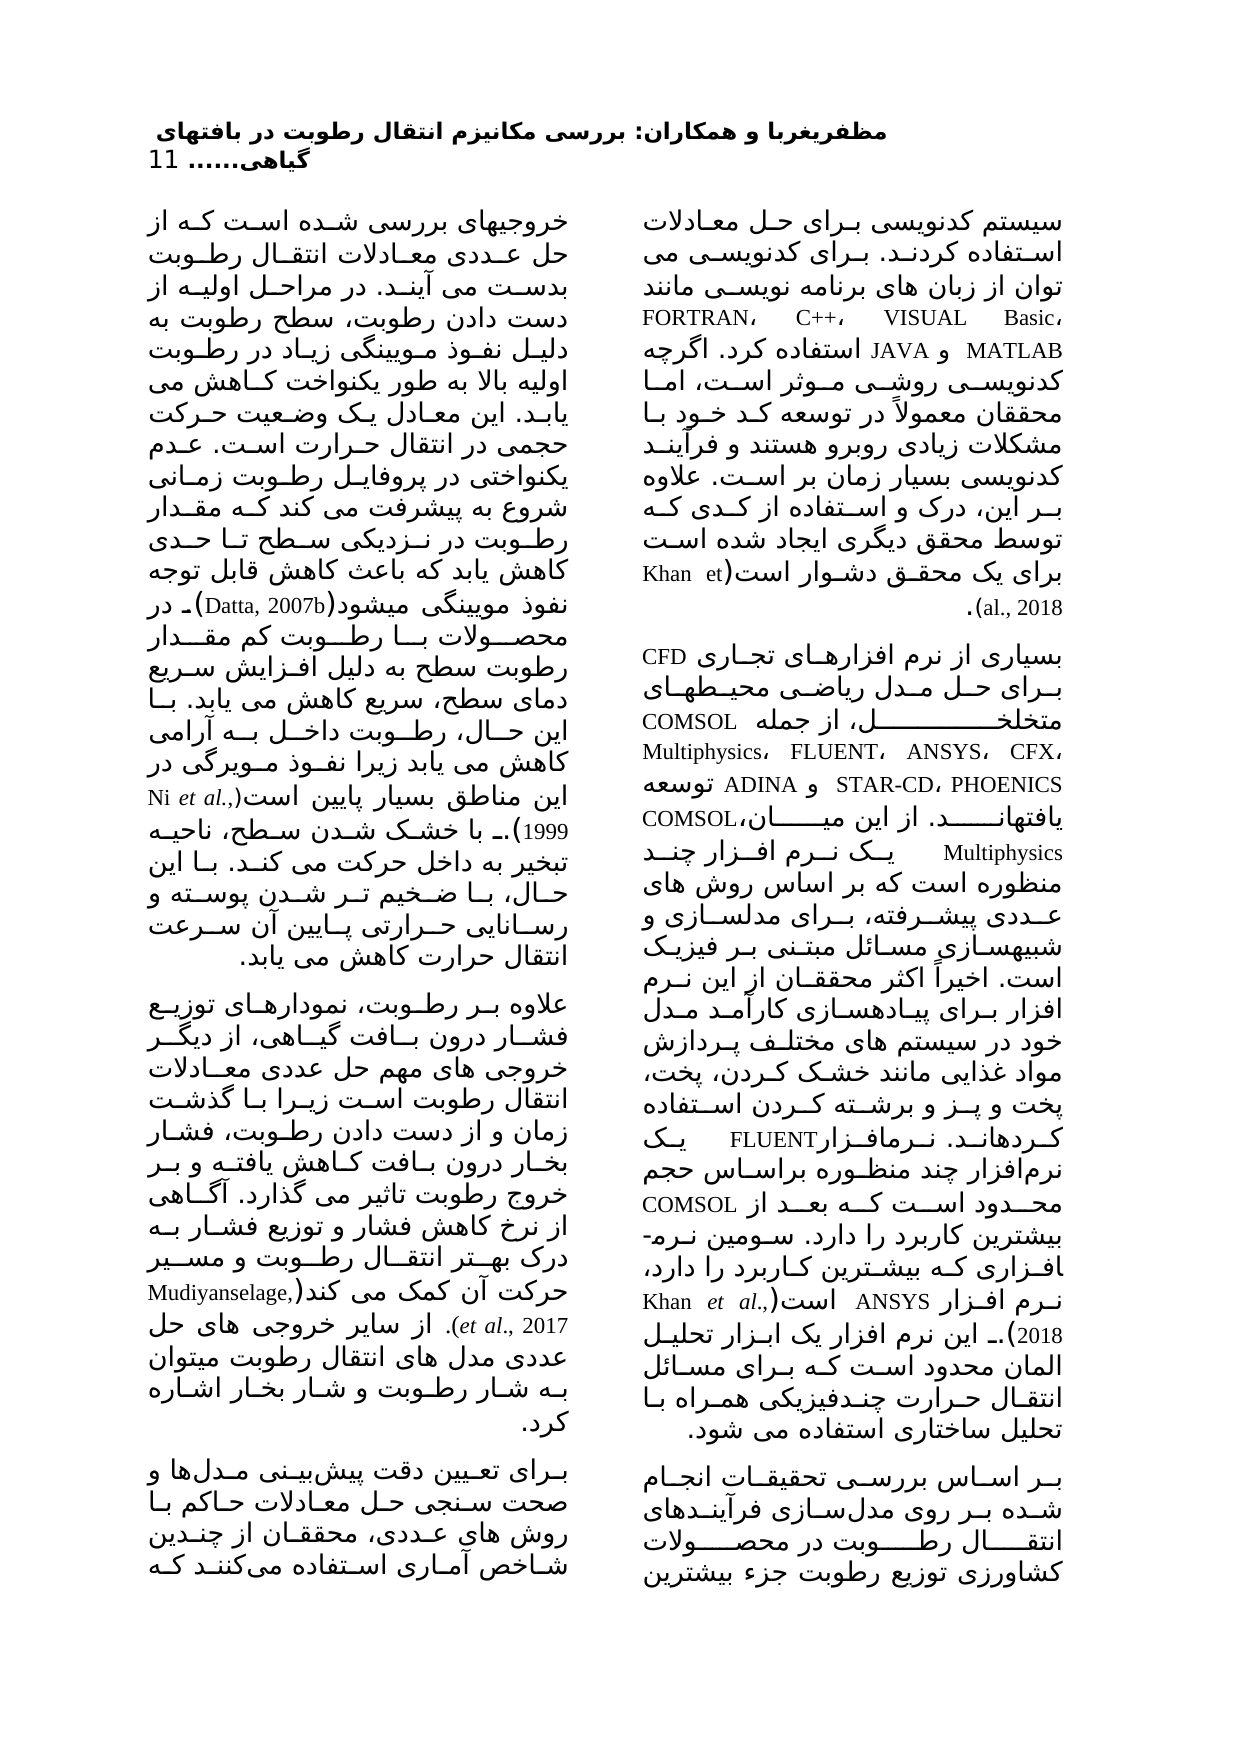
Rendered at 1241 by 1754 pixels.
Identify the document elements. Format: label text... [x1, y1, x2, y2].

text بسیاری از نرم افزارهای تجاری CFD برای حل مدل ریاضی محیطهای متخلخل، از جمله COMSOL Multiphysics، FLUENT، ANSYS، CFX، STAR-CD، PHOENICS و ADINA توسعه یافته‏اند. از این میان،COMSOL Multiphysics یک نرم افزار چند منظوره است که بر اساس روش های عددی پیشرفته، برای مدل‏سازی و شبیهسازی مسائل مبتنی بر فیزیک است. اخیراً اکثر محققان از این نرم افزار برای پیادهسازی کارآمد مدل خود در سیستم های مختلف پردازش مواد غذایی مانند خشک کردن، پخت، پخت و پز و برشته کردن استفاده کردهاند. نرمافزارFLUENT یک نرم‌افزار چند منظوره براساس حجم محدود است که بعد از COMSOL بیشترین کاربرد را دارد. سومین نرمافزاری که بیشترین کاربرد را دارد، نرم افزار ANSYS است(Khan et al., 2018). این نرم افزار یک ابزار تحلیل المان محدود است که برای مسائل انتقال حرارت چندفیزیکی همراه با تحلیل ساختاری استفاده می شود. [642, 639, 1063, 1445]
text علاوه بر رطوبت، نمودارهای توزیع فشار درون بافت گیاهی، از دیگر خروجی های مهم حل عددی معادلات انتقال رطوبت است زیرا با گذشت زمان و از دست دادن رطوبت، فشار بخار درون بافت کاهش یافته و بر خروج رطوبت تاثیر می گذارد. آگاهی از نرخ کاهش فشار و توزیع فشار به درک بهتر انتقال رطوبت و مسیر حرکت آن کمک می کند(Mudiyanselage, et al., 2017). از سایر خروجی های حل عددی مدل های انتقال رطوبت میتوان به شار رطوبت و شار بخار اشاره کرد. [148, 989, 568, 1438]
text بر اساس بررسی تحقیقات انجام شده بر روی مدل‌سازی فرآیندهای انتقال رطوبت در محصولات کشاورزی توزیع رطوبت جزء بیشترین خروجیهای بررسی شده است که از حل عددی معادلات انتقال رطوبت بدست می آیند. در مراحل اولیه از دست دادن رطوبت، سطح رطوبت به دلیل نفوذ مویینگی زیاد در رطوبت اولیه بالا به طور یکنواخت کاهش می یابد. این معادل یک وضعیت حرکت حجمی در انتقال حرارت است. عدم یکنواختی در پروفایل رطوبت زمانی شروع به پیشرفت می کند که مقدار رطوبت در نزدیکی سطح تا حدی کاهش یابد که باعث کاهش قابل توجه نفوذ مویینگی میشود(Datta, 2007b). در محصولات با رطوبت کم مقدار رطوبت سطح به دلیل افزایش سریع دمای سطح، سریع کاهش می یابد. با این حال، رطوبت داخل به آرامی کاهش می یابد زیرا نفوذ مویرگی در این مناطق بسیار پایین است(Ni et al., 1999). با خشک شدن سطح، ناحیه تبخیر به داخل حرکت می کند. با این حال، با ضخیم تر شدن پوسته و رسانایی حرارتی پایین آن سرعت انتقال حرارت کاهش می یابد. [148, 205, 568, 972]
text بر اساس بررسی تحقیقات انجام شده بر روی مدل‌سازی فرآیندهای انتقال رطوبت در محصولات کشاورزی توزیع رطوبت جزء بیشترین خروجیهای بررسی شده است که از حل عددی معادلات انتقال رطوبت بدست می آیند. در مراحل اولیه از دست دادن رطوبت، سطح رطوبت به دلیل نفوذ مویینگی زیاد در رطوبت اولیه بالا به طور یکنواخت کاهش می یابد. این معادل یک وضعیت حرکت حجمی در انتقال حرارت است. عدم یکنواختی در پروفایل رطوبت زمانی شروع به پیشرفت می کند که مقدار رطوبت در نزدیکی سطح تا حدی کاهش یابد که باعث کاهش قابل توجه نفوذ مویینگی میشود(Datta, 2007b). در محصولات با رطوبت کم مقدار رطوبت سطح به دلیل افزایش سریع دمای سطح، سریع کاهش می یابد. با این حال، رطوبت داخل به آرامی کاهش می یابد زیرا نفوذ مویرگی در این مناطق بسیار پایین است(Ni et al., 1999). با خشک شدن سطح، ناحیه تبخیر به داخل حرکت می کند. با این حال، با ضخیم تر شدن پوسته و رسانایی حرارتی پایین آن سرعت انتقال حرارت کاهش می یابد. [642, 1462, 1063, 1588]
